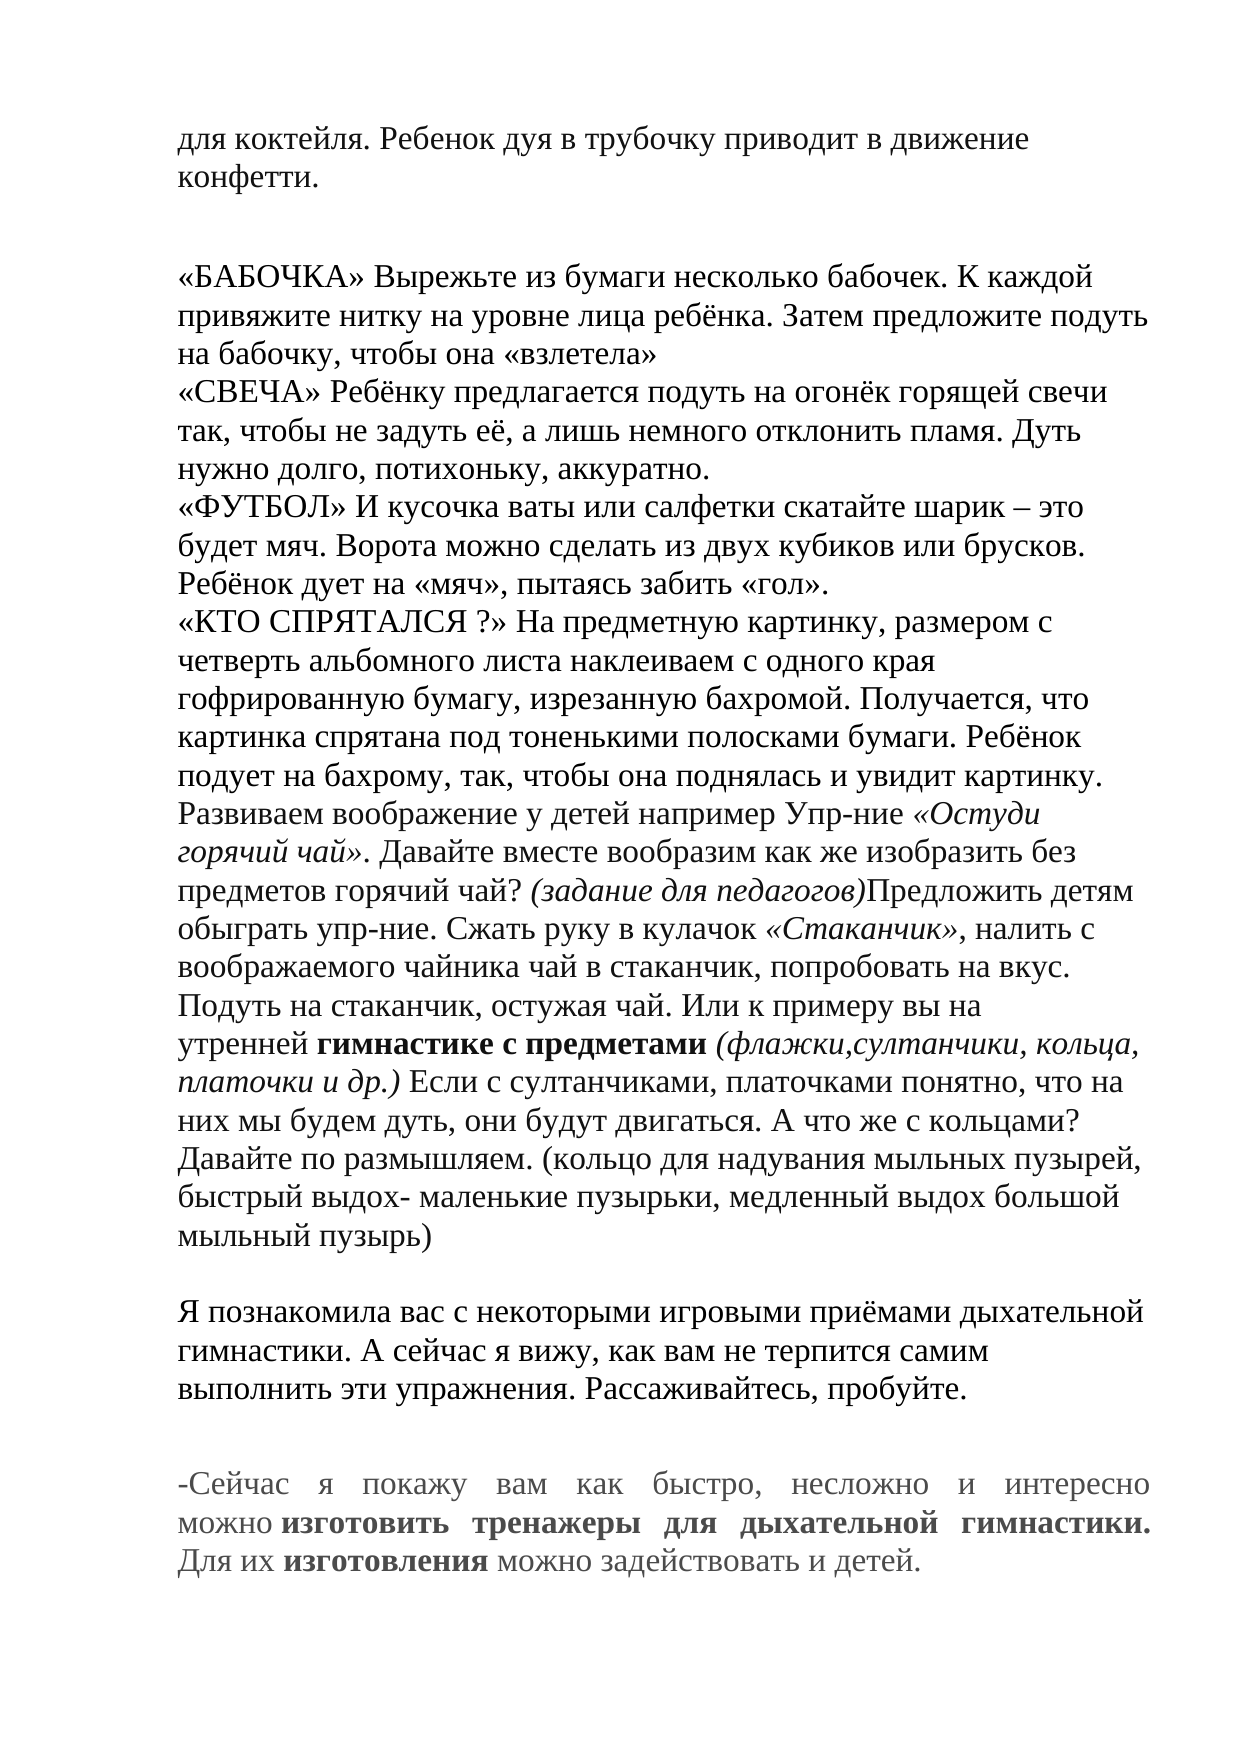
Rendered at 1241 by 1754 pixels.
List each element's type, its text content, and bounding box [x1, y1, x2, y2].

text -Сейчас я покажу вам как быстро, несложно и интересно можно изготовить тренажеры для дыхательной гимнастики. Для их изготовления можно задействовать и детей. [177, 1464, 1152, 1579]
text «БАБОЧКА» Вырежьте из бумаги несколько бабочек. К каждой привяжите нитку на уровне лица ребёнка. Затем предложите подуть на бабочку, чтобы она «взлетела» «СВЕЧА» Ребёнку предлагается подуть на огонёк горящей свечи так, чтобы не задуть её, а лишь немного отклонить пламя. Дуть нужно долго, потихоньку, аккуратно. «ФУТБОЛ» И кусочка ваты или салфетки скатайте шарик – это будет мяч. Ворота можно сделать из двух кубиков или брусков. Ребёнок дует на «мяч», пытаясь забить «гол». «КТО СПРЯТАЛСЯ ?» На предметную картинку, размером с четверть альбомного листа наклеиваем с одного края гофрированную бумагу, изрезанную бахромой. Получается, что картинка спрятана под тоненькими полосками бумаги. Ребёнок подует на бахрому, так, чтобы она поднялась и увидит картинку. Развиваем воображение у детей например Упр-ние «Остуди горячий чай». Давайте вместе вообразим как же изобразить без предметов горячий чай? (задание для педагогов)Предложить детям обыграть упр-ние. Сжать руку в кулачок «Стаканчик», налить с воображаемого чайника чай в стаканчик, попробовать на вкус. Подуть на стаканчик, остужая чай. Или к примеру вы на утренней гимнастике с предметами (флажки,султанчики, кольца, платочки и др.) Если с султанчиками, платочками понятно, что на них мы будем дуть, они будут двигаться. А что же с кольцами? Давайте по размышляем. (кольцо для надувания мыльных пузырей, быстрый выдох- маленькие пузырьки, медленный выдох большой мыльный пузырь) [177, 218, 1152, 1253]
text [177, 118, 1152, 195]
text Я познакомила вас с некоторыми игровыми приёмами дыхательной гимнастики. А сейчас я вижу, как вам не терпится самим выполнить эти упражнения. Рассаживайтесь, пробуйте. [177, 1292, 1152, 1407]
